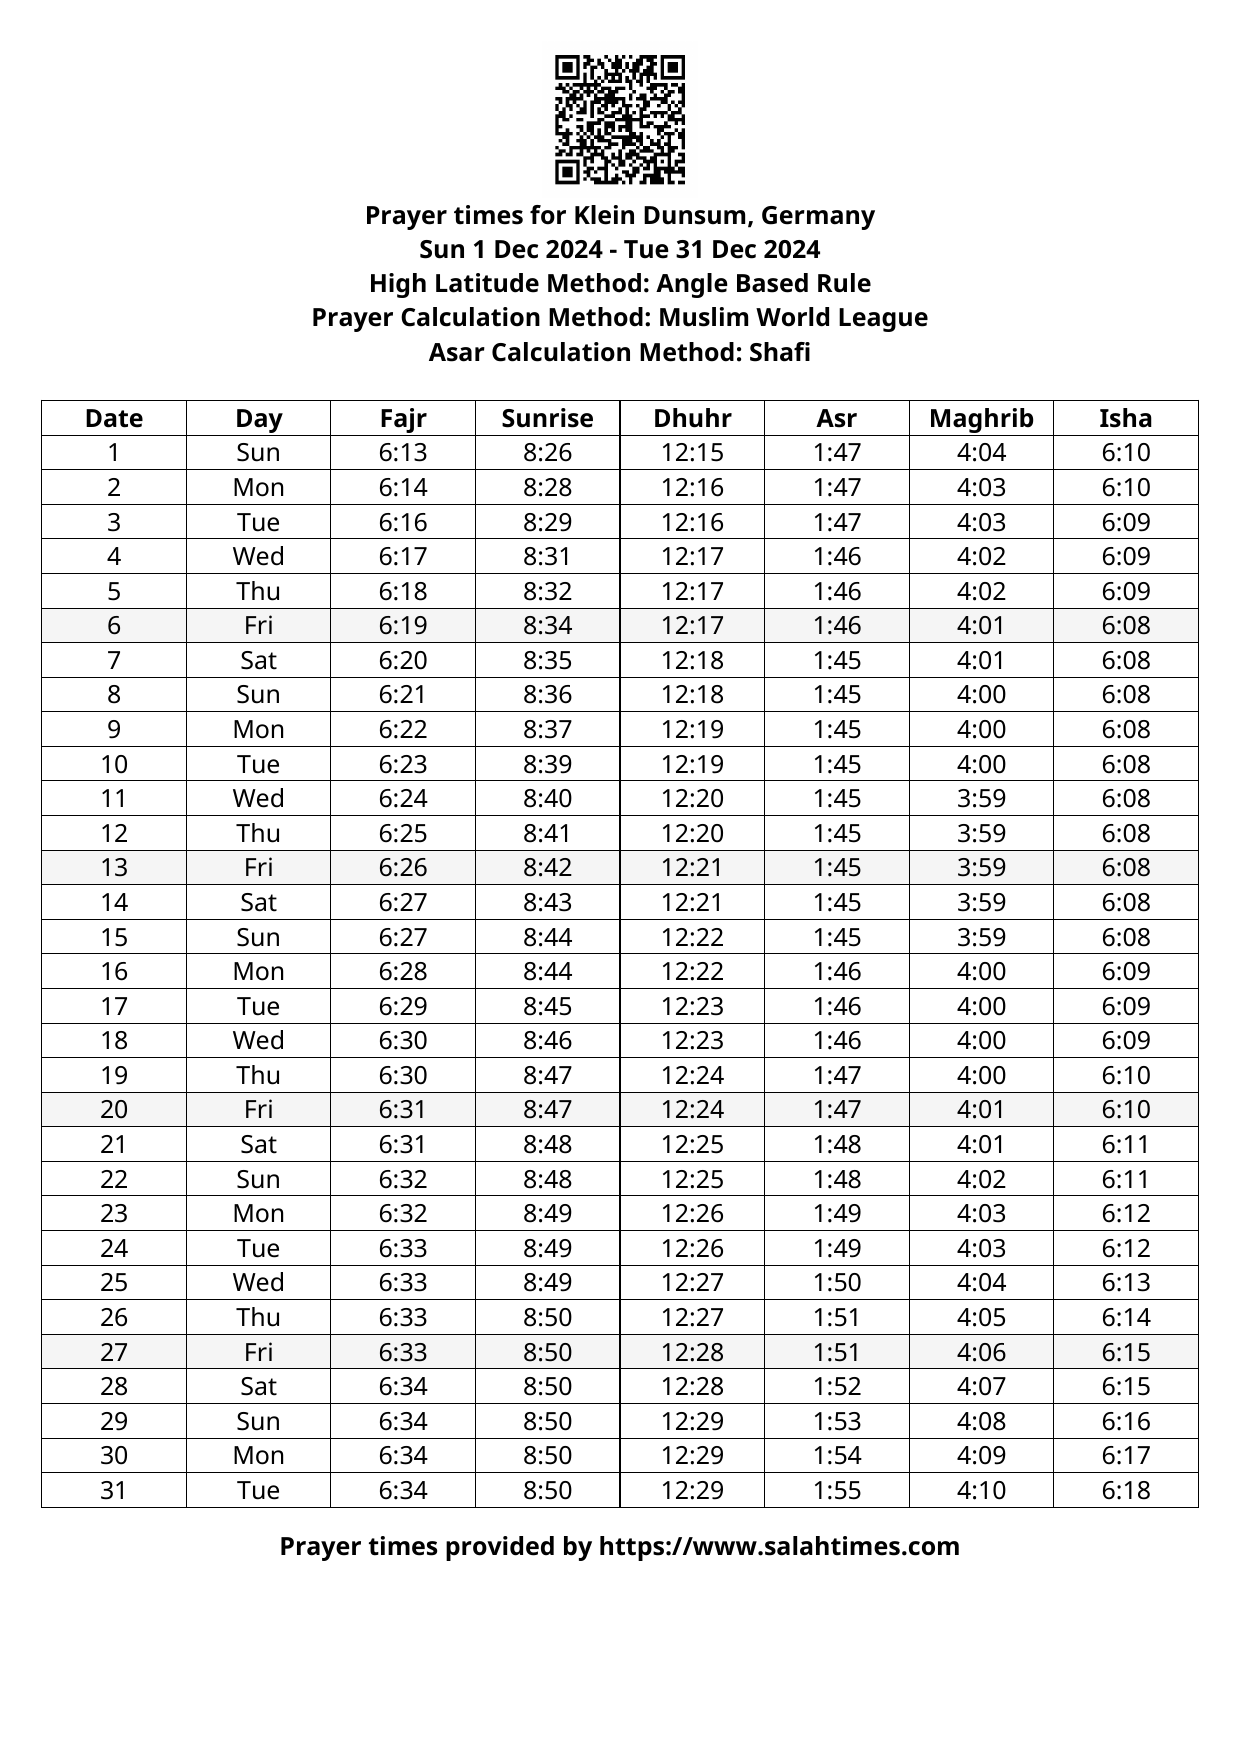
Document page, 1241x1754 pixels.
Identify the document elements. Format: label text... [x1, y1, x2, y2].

text Prayer Calculation Method: Muslim World League [42, 300, 1198, 334]
table_cell 6:34 [331, 1439, 475, 1472]
table_cell 6:34 [331, 1369, 475, 1403]
table_cell 4:01 [910, 643, 1053, 677]
table_cell 3:59 [910, 920, 1053, 953]
table_cell 8:36 [476, 678, 619, 711]
table_cell 6:12 [1054, 1231, 1198, 1264]
table_cell 4:03 [910, 470, 1053, 504]
text Prayer times for Klein Dunsum, Germany [42, 198, 1198, 232]
table_cell 6:31 [331, 1127, 475, 1161]
table_cell 1:48 [765, 1127, 909, 1161]
table_cell 23 [42, 1196, 186, 1230]
table_cell 12:23 [621, 1024, 764, 1057]
table_cell 12:16 [621, 505, 764, 538]
table_cell 4:03 [910, 1196, 1053, 1230]
table_cell Tue [187, 989, 330, 1022]
table_cell Wed [187, 1266, 330, 1299]
table_cell 4:02 [910, 539, 1053, 573]
table_cell 6:15 [1054, 1369, 1198, 1403]
table_cell 12:17 [621, 609, 764, 642]
table_cell 16 [42, 954, 186, 988]
table_cell 20 [42, 1093, 186, 1126]
table_cell 6:10 [1054, 1093, 1198, 1126]
table_cell 6:08 [1054, 920, 1198, 953]
table_cell Tue [187, 1473, 330, 1507]
table_cell 6:16 [331, 505, 475, 538]
table_cell 1:45 [765, 920, 909, 953]
table_cell 1:51 [765, 1335, 909, 1368]
table_cell 6:08 [1054, 885, 1198, 919]
table_cell 12:20 [621, 781, 764, 815]
table_cell 3:59 [910, 816, 1053, 849]
table_cell 4:00 [910, 1024, 1053, 1057]
table_cell Sun [187, 1162, 330, 1195]
table_cell 6:17 [331, 539, 475, 573]
table_cell 8:50 [476, 1369, 619, 1403]
table_cell 6:16 [1054, 1404, 1198, 1437]
table_cell 1:46 [765, 1024, 909, 1057]
table_cell 3 [42, 505, 186, 538]
table_cell 5 [42, 574, 186, 607]
table_cell 1:45 [765, 885, 909, 919]
table_cell 8:50 [476, 1404, 619, 1437]
table_cell 1:51 [765, 1300, 909, 1334]
table_cell 12:27 [621, 1266, 764, 1299]
table_cell 12:20 [621, 816, 764, 849]
table_cell 4:00 [910, 954, 1053, 988]
table_cell 8:26 [476, 436, 619, 469]
text Sun 1 Dec 2024 - Tue 31 Dec 2024 [42, 232, 1198, 266]
table_cell 6:08 [1054, 781, 1198, 815]
table_cell 6:25 [331, 816, 475, 849]
table_cell 1:46 [765, 954, 909, 988]
table_cell 4:00 [910, 712, 1053, 746]
table_cell 6:33 [331, 1300, 475, 1334]
table_cell 4:00 [910, 989, 1053, 1022]
table_cell 3:59 [910, 781, 1053, 815]
text Asar Calculation Method: Shafi [42, 334, 1198, 368]
text Prayer times provided by https://www.salahtimes.com [42, 1528, 1198, 1563]
table_cell 8:29 [476, 505, 619, 538]
table_cell 6:34 [331, 1473, 475, 1507]
table_header Sunrise [476, 401, 619, 434]
table_cell 9 [42, 712, 186, 746]
table_cell Mon [187, 470, 330, 504]
table_header Fajr [331, 401, 475, 434]
table_cell 6:28 [331, 954, 475, 988]
table_cell 8:44 [476, 954, 619, 988]
table_cell 12:15 [621, 436, 764, 469]
table_cell 7 [42, 643, 186, 677]
table_cell 8:45 [476, 989, 619, 1022]
table_cell 1:45 [765, 747, 909, 780]
table_cell 6:09 [1054, 1024, 1198, 1057]
table_cell 8:40 [476, 781, 619, 815]
table_cell Sat [187, 1127, 330, 1161]
table_cell 8:48 [476, 1162, 619, 1195]
table_cell 12:17 [621, 574, 764, 607]
table_cell Fri [187, 609, 330, 642]
table_cell 12:29 [621, 1473, 764, 1507]
table_cell 6:20 [331, 643, 475, 677]
table_cell 6:14 [331, 470, 475, 504]
table_cell 6:08 [1054, 747, 1198, 780]
table_cell Sun [187, 920, 330, 953]
table_cell 17 [42, 989, 186, 1022]
table_cell 19 [42, 1058, 186, 1092]
table_cell 12:26 [621, 1231, 764, 1264]
table_cell 4:08 [910, 1404, 1053, 1437]
table_cell 12:25 [621, 1127, 764, 1161]
table_cell 4:02 [910, 574, 1053, 607]
table_cell 12:24 [621, 1058, 764, 1092]
table_cell Sat [187, 643, 330, 677]
table_cell Wed [187, 781, 330, 815]
table_cell 6:13 [331, 436, 475, 469]
table_cell 4:04 [910, 436, 1053, 469]
table_cell 6:24 [331, 781, 475, 815]
table_cell 1:47 [765, 470, 909, 504]
table_cell 11 [42, 781, 186, 815]
table_cell 8:42 [476, 851, 619, 884]
table_cell 6:17 [1054, 1439, 1198, 1472]
table_cell 6:08 [1054, 712, 1198, 746]
table_cell 6:08 [1054, 816, 1198, 849]
table_cell 31 [42, 1473, 186, 1507]
table_cell 1:46 [765, 989, 909, 1022]
table_cell 12:22 [621, 920, 764, 953]
table_cell 4:10 [910, 1473, 1053, 1507]
picture [542, 41, 699, 198]
table_cell 4:01 [910, 609, 1053, 642]
table_cell 12:26 [621, 1196, 764, 1230]
table_cell 6:19 [331, 609, 475, 642]
table_cell Tue [187, 1231, 330, 1264]
table_cell Tue [187, 747, 330, 780]
table_cell 6:08 [1054, 851, 1198, 884]
table_cell Wed [187, 539, 330, 573]
table_cell 6:15 [1054, 1335, 1198, 1368]
table_cell 12:22 [621, 954, 764, 988]
table_header Asr [765, 401, 909, 434]
table_cell 4 [42, 539, 186, 573]
table_cell 4:00 [910, 1058, 1053, 1092]
table_cell 4:03 [910, 1231, 1053, 1264]
table_cell 22 [42, 1162, 186, 1195]
table_cell 6:08 [1054, 609, 1198, 642]
table_cell 8:43 [476, 885, 619, 919]
table_cell 6:09 [1054, 574, 1198, 607]
table_cell 6:14 [1054, 1300, 1198, 1334]
table_cell 6:32 [331, 1196, 475, 1230]
table_cell 18 [42, 1024, 186, 1057]
table_cell 4:00 [910, 747, 1053, 780]
table_cell 12:25 [621, 1162, 764, 1195]
table_cell 27 [42, 1335, 186, 1368]
table_cell 6:31 [331, 1093, 475, 1126]
table_cell Mon [187, 712, 330, 746]
table_cell Mon [187, 1439, 330, 1472]
table_cell 8:50 [476, 1439, 619, 1472]
table_cell 3:59 [910, 885, 1053, 919]
table_cell 1:45 [765, 643, 909, 677]
table_cell Tue [187, 505, 330, 538]
table_cell 4:07 [910, 1369, 1053, 1403]
table_cell 8:35 [476, 643, 619, 677]
table_cell 8:46 [476, 1024, 619, 1057]
table_cell 8:50 [476, 1300, 619, 1334]
table_cell 12:19 [621, 712, 764, 746]
table_cell 6:33 [331, 1266, 475, 1299]
table_cell 6:33 [331, 1335, 475, 1368]
table_cell 1:47 [765, 505, 909, 538]
table_header Dhuhr [621, 401, 764, 434]
table_cell Sun [187, 436, 330, 469]
table_cell 6:08 [1054, 643, 1198, 677]
table_cell 12:17 [621, 539, 764, 573]
table_cell 1:47 [765, 1093, 909, 1126]
table_cell 8 [42, 678, 186, 711]
table_cell 6:26 [331, 851, 475, 884]
table_cell 6:11 [1054, 1127, 1198, 1161]
table_cell 8:37 [476, 712, 619, 746]
table_cell 6:11 [1054, 1162, 1198, 1195]
table_cell 6:18 [1054, 1473, 1198, 1507]
table_cell 1:45 [765, 781, 909, 815]
table_cell 1:52 [765, 1369, 909, 1403]
table_cell 6:09 [1054, 505, 1198, 538]
table_cell 8:50 [476, 1335, 619, 1368]
table_cell 8:31 [476, 539, 619, 573]
table_cell Sat [187, 1369, 330, 1403]
table_cell 12 [42, 816, 186, 849]
table_cell 8:49 [476, 1266, 619, 1299]
table_cell 12:23 [621, 989, 764, 1022]
table_cell 4:09 [910, 1439, 1053, 1472]
table_cell 1:54 [765, 1439, 909, 1472]
table_cell 6:10 [1054, 1058, 1198, 1092]
table_cell 4:03 [910, 505, 1053, 538]
table_cell 1:49 [765, 1231, 909, 1264]
table_cell 12:27 [621, 1300, 764, 1334]
table_cell 6:21 [331, 678, 475, 711]
table_cell 6:10 [1054, 470, 1198, 504]
table_cell 6:08 [1054, 678, 1198, 711]
table_cell 30 [42, 1439, 186, 1472]
table_cell 1:53 [765, 1404, 909, 1437]
table_cell 12:19 [621, 747, 764, 780]
table_cell 12:16 [621, 470, 764, 504]
table_cell 6:30 [331, 1058, 475, 1092]
table_cell 6:29 [331, 989, 475, 1022]
table_cell 26 [42, 1300, 186, 1334]
table_cell 1:47 [765, 436, 909, 469]
table_cell 14 [42, 885, 186, 919]
table_cell 1:46 [765, 574, 909, 607]
table_cell 8:44 [476, 920, 619, 953]
table_cell 28 [42, 1369, 186, 1403]
table_cell Mon [187, 1196, 330, 1230]
table_cell Sun [187, 678, 330, 711]
table_cell 1:45 [765, 712, 909, 746]
table_cell Wed [187, 1024, 330, 1057]
table_cell 12:29 [621, 1404, 764, 1437]
table_cell 4:01 [910, 1127, 1053, 1161]
table_cell Sat [187, 885, 330, 919]
table_cell 12:18 [621, 678, 764, 711]
table_cell 1:47 [765, 1058, 909, 1092]
table_cell 6:30 [331, 1024, 475, 1057]
table_cell 1:50 [765, 1266, 909, 1299]
table_cell 12:28 [621, 1369, 764, 1403]
table_cell 6:23 [331, 747, 475, 780]
table_cell 6:09 [1054, 954, 1198, 988]
table_cell 6 [42, 609, 186, 642]
table_cell 6:27 [331, 920, 475, 953]
table_cell 12:21 [621, 885, 764, 919]
table_cell 2 [42, 470, 186, 504]
table_header Isha [1054, 401, 1198, 434]
table_cell 8:34 [476, 609, 619, 642]
table_cell 8:39 [476, 747, 619, 780]
table_cell 6:13 [1054, 1266, 1198, 1299]
table_cell 8:47 [476, 1093, 619, 1126]
table_cell 8:49 [476, 1231, 619, 1264]
table_cell 6:10 [1054, 436, 1198, 469]
table_cell 24 [42, 1231, 186, 1264]
table_cell 1 [42, 436, 186, 469]
table_cell 12:24 [621, 1093, 764, 1126]
table_cell Fri [187, 851, 330, 884]
table_cell 4:00 [910, 678, 1053, 711]
table_cell 6:33 [331, 1231, 475, 1264]
table_cell 6:32 [331, 1162, 475, 1195]
table_cell 1:46 [765, 609, 909, 642]
table_cell 15 [42, 920, 186, 953]
table_cell 6:34 [331, 1404, 475, 1437]
table_cell 21 [42, 1127, 186, 1161]
table_cell 8:48 [476, 1127, 619, 1161]
text High Latitude Method: Angle Based Rule [42, 266, 1198, 300]
table_cell 6:12 [1054, 1196, 1198, 1230]
table_cell 4:01 [910, 1093, 1053, 1126]
table_cell 3:59 [910, 851, 1053, 884]
table_cell Thu [187, 1058, 330, 1092]
table_header Day [187, 401, 330, 434]
table_cell 4:04 [910, 1266, 1053, 1299]
table_cell 4:02 [910, 1162, 1053, 1195]
table_cell 8:28 [476, 470, 619, 504]
table_cell 6:09 [1054, 989, 1198, 1022]
table_cell Sun [187, 1404, 330, 1437]
table_cell 4:05 [910, 1300, 1053, 1334]
table_cell 8:50 [476, 1473, 619, 1507]
table_cell 6:27 [331, 885, 475, 919]
table_cell 25 [42, 1266, 186, 1299]
table_cell 1:45 [765, 816, 909, 849]
table_cell 12:21 [621, 851, 764, 884]
table_cell 12:29 [621, 1439, 764, 1472]
table_cell Fri [187, 1093, 330, 1126]
table_cell 8:32 [476, 574, 619, 607]
table_cell 1:46 [765, 539, 909, 573]
table_cell 12:18 [621, 643, 764, 677]
table_cell 8:47 [476, 1058, 619, 1092]
table_cell 1:45 [765, 678, 909, 711]
table_cell 1:55 [765, 1473, 909, 1507]
table_cell Fri [187, 1335, 330, 1368]
table_cell 13 [42, 851, 186, 884]
table_cell 12:28 [621, 1335, 764, 1368]
table_cell 1:49 [765, 1196, 909, 1230]
table_header Maghrib [910, 401, 1053, 434]
table_cell 8:41 [476, 816, 619, 849]
table_cell Mon [187, 954, 330, 988]
table_cell 10 [42, 747, 186, 780]
table_cell 6:22 [331, 712, 475, 746]
table_cell 29 [42, 1404, 186, 1437]
table_cell 4:06 [910, 1335, 1053, 1368]
table_cell Thu [187, 574, 330, 607]
table_cell 6:18 [331, 574, 475, 607]
table_cell 6:09 [1054, 539, 1198, 573]
table_cell 1:48 [765, 1162, 909, 1195]
table_cell 8:49 [476, 1196, 619, 1230]
table_header Date [42, 401, 186, 434]
table_cell 1:45 [765, 851, 909, 884]
table_cell Thu [187, 816, 330, 849]
table_cell Thu [187, 1300, 330, 1334]
